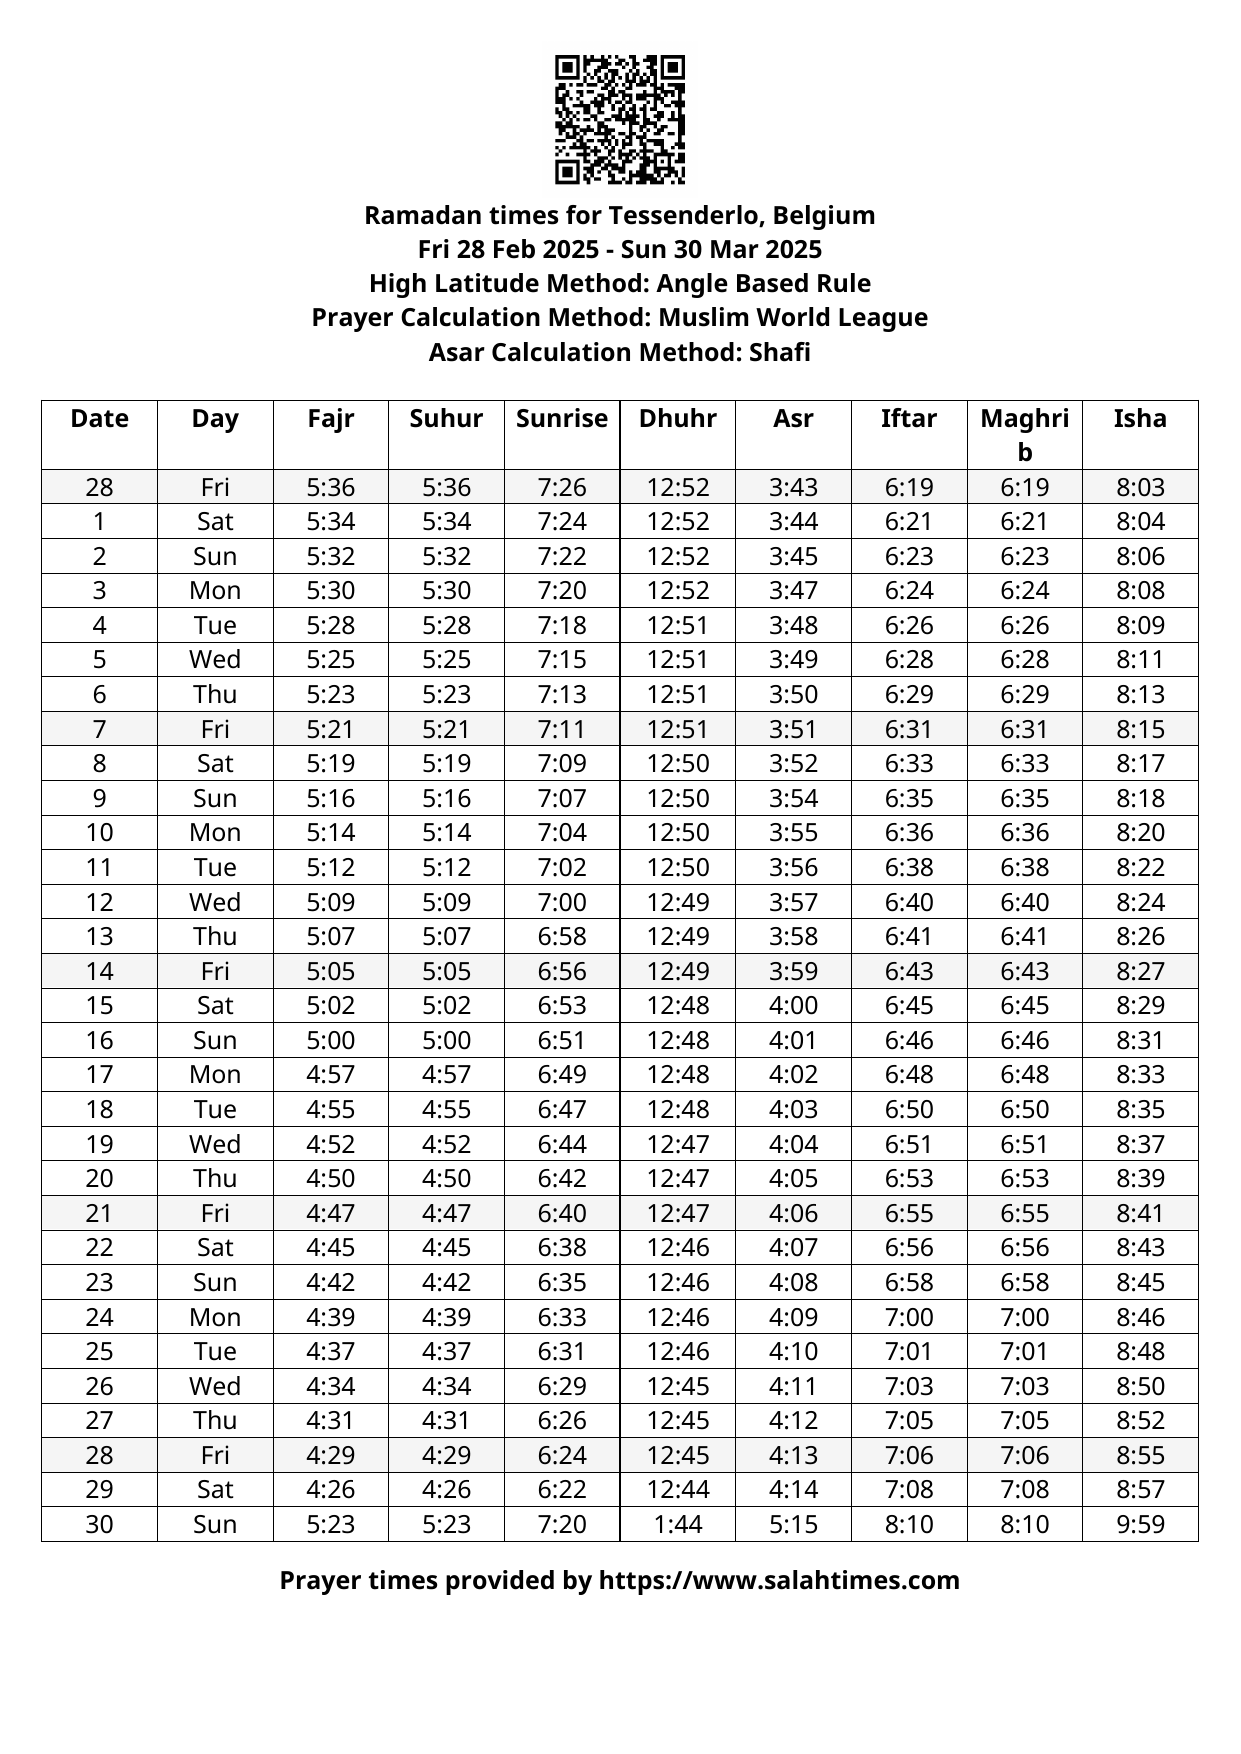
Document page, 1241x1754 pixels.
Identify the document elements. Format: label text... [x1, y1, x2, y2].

table_cell 5:28 [389, 608, 504, 642]
table_cell 6:35 [852, 781, 967, 814]
table_cell 12 [42, 885, 157, 918]
table_cell 6:29 [852, 677, 967, 711]
table_cell 4:02 [736, 1058, 851, 1091]
table_cell 5:36 [389, 470, 504, 503]
table_cell 5:05 [389, 954, 504, 987]
table_cell 4:47 [389, 1196, 504, 1229]
table_cell 6:56 [852, 1231, 967, 1264]
table_cell 8:06 [1083, 539, 1198, 572]
table_cell 6:22 [505, 1473, 619, 1506]
table_cell Fri [158, 1196, 273, 1229]
text High Latitude Method: Angle Based Rule [42, 266, 1198, 300]
table_cell 8:24 [1083, 885, 1198, 918]
table_cell Fri [158, 470, 273, 503]
table_cell 4:50 [274, 1161, 388, 1195]
table_cell 4:14 [736, 1473, 851, 1506]
table_header Asr [736, 401, 851, 469]
table_cell 20 [42, 1161, 157, 1195]
table_cell 5:23 [274, 1507, 388, 1541]
table_cell 6:55 [852, 1196, 967, 1229]
table_cell 7:11 [505, 712, 619, 745]
table_cell 12:51 [621, 677, 735, 711]
table_cell 7:20 [505, 1507, 619, 1541]
table_cell 6:33 [505, 1300, 619, 1333]
table_cell 3:43 [736, 470, 851, 503]
table_cell 8:29 [1083, 989, 1198, 1022]
table_cell Fri [158, 954, 273, 987]
table_cell 12:45 [621, 1404, 735, 1437]
table_cell 4:26 [389, 1473, 504, 1506]
table_cell Tue [158, 1092, 273, 1126]
table_cell 6:40 [852, 885, 967, 918]
table_cell 6:38 [505, 1231, 619, 1264]
table_cell 4:57 [389, 1058, 504, 1091]
table_cell 6:53 [852, 1161, 967, 1195]
table_cell 7 [42, 712, 157, 745]
table_cell 7:22 [505, 539, 619, 572]
table_cell 14 [42, 954, 157, 987]
table_cell 8:50 [1083, 1369, 1198, 1402]
table_cell 8:26 [1083, 919, 1198, 953]
table_cell 8:31 [1083, 1023, 1198, 1057]
table_cell 12:46 [621, 1300, 735, 1333]
table_cell 5:23 [389, 677, 504, 711]
table_cell 8:08 [1083, 574, 1198, 607]
table_header Iftar [852, 401, 967, 469]
table_cell 3:58 [736, 919, 851, 953]
table_cell 6:24 [968, 574, 1082, 607]
table_cell 6:33 [968, 746, 1082, 780]
table_cell 8:39 [1083, 1161, 1198, 1195]
table_cell 6:43 [968, 954, 1082, 987]
table_cell 3:52 [736, 746, 851, 780]
table_cell 6:51 [968, 1127, 1082, 1160]
table_cell 6:56 [968, 1231, 1082, 1264]
table_cell 12:50 [621, 816, 735, 849]
table_cell 7:03 [968, 1369, 1082, 1402]
table_cell Mon [158, 574, 273, 607]
table_cell 8:13 [1083, 677, 1198, 711]
table_header Isha [1083, 401, 1198, 469]
table_cell 8:52 [1083, 1404, 1198, 1437]
table_cell 5:23 [389, 1507, 504, 1541]
table_cell 7:13 [505, 677, 619, 711]
table_cell 6:56 [505, 954, 619, 987]
table_cell 12:50 [621, 781, 735, 814]
table_cell 7:05 [852, 1404, 967, 1437]
table_cell 4:52 [389, 1127, 504, 1160]
table_cell 5:25 [389, 643, 504, 676]
text Fri 28 Feb 2025 - Sun 30 Mar 2025 [42, 232, 1198, 266]
table_cell 6:23 [968, 539, 1082, 572]
table_cell 29 [42, 1473, 157, 1506]
table_cell 4:37 [274, 1334, 388, 1368]
table_cell 3:56 [736, 850, 851, 884]
table_cell 8:10 [968, 1507, 1082, 1541]
table_cell 6:51 [505, 1023, 619, 1057]
table_cell 5:36 [274, 470, 388, 503]
table_cell 12:51 [621, 608, 735, 642]
table_cell 8 [42, 746, 157, 780]
table_cell 6:28 [968, 643, 1082, 676]
table_cell 12:52 [621, 539, 735, 572]
table_cell 19 [42, 1127, 157, 1160]
table_cell Thu [158, 1404, 273, 1437]
table_header Maghrib [968, 401, 1082, 469]
table_cell 3:50 [736, 677, 851, 711]
table_cell 7:08 [968, 1473, 1082, 1506]
table_cell 8:57 [1083, 1473, 1198, 1506]
table_cell 6:42 [505, 1161, 619, 1195]
table_cell 4:26 [274, 1473, 388, 1506]
table_cell 5:15 [736, 1507, 851, 1541]
table_cell 7:07 [505, 781, 619, 814]
table_cell 4:37 [389, 1334, 504, 1368]
table_cell Wed [158, 1127, 273, 1160]
table_cell 6:26 [852, 608, 967, 642]
table_cell 4:57 [274, 1058, 388, 1091]
table_cell Sat [158, 1231, 273, 1264]
table_cell 12:44 [621, 1473, 735, 1506]
table_cell 26 [42, 1369, 157, 1402]
table_cell Tue [158, 1334, 273, 1368]
table_cell 3:59 [736, 954, 851, 987]
table_cell 6:36 [852, 816, 967, 849]
table_cell 8:10 [852, 1507, 967, 1541]
table_cell Fri [158, 712, 273, 745]
table_header Date [42, 401, 157, 469]
table_cell 8:48 [1083, 1334, 1198, 1368]
table_cell 6:38 [852, 850, 967, 884]
table_cell 8:43 [1083, 1231, 1198, 1264]
table_cell Wed [158, 1369, 273, 1402]
table_cell 1 [42, 504, 157, 538]
table_cell 5:12 [274, 850, 388, 884]
table_cell 4:29 [389, 1438, 504, 1472]
table_cell 28 [42, 470, 157, 503]
table_cell 5:28 [274, 608, 388, 642]
table_cell 28 [42, 1438, 157, 1472]
table_cell 6:24 [505, 1438, 619, 1472]
table_cell 8:46 [1083, 1300, 1198, 1333]
table_cell 5:14 [389, 816, 504, 849]
table_cell 4:39 [274, 1300, 388, 1333]
table_cell 5:19 [389, 746, 504, 780]
table_cell 12:49 [621, 919, 735, 953]
table_cell 4:03 [736, 1092, 851, 1126]
table_cell 12:48 [621, 989, 735, 1022]
table_cell 8:18 [1083, 781, 1198, 814]
table_cell 4:31 [389, 1404, 504, 1437]
table_cell 7:06 [852, 1438, 967, 1472]
table_cell 7:09 [505, 746, 619, 780]
table_cell 12:51 [621, 712, 735, 745]
table_cell 4:10 [736, 1334, 851, 1368]
table_cell 6:31 [852, 712, 967, 745]
table_cell 7:06 [968, 1438, 1082, 1472]
table_cell 5:02 [389, 989, 504, 1022]
table_cell 5:30 [389, 574, 504, 607]
table_cell 5:05 [274, 954, 388, 987]
table_cell 6:26 [968, 608, 1082, 642]
table_header Suhur [389, 401, 504, 469]
table_cell 7:20 [505, 574, 619, 607]
table_cell Sat [158, 746, 273, 780]
table_cell 12:47 [621, 1127, 735, 1160]
table_cell Sat [158, 1473, 273, 1506]
table_cell 4:04 [736, 1127, 851, 1160]
table_cell Mon [158, 1058, 273, 1091]
table_cell 6:29 [968, 677, 1082, 711]
table_cell Tue [158, 850, 273, 884]
table_cell 7:03 [852, 1369, 967, 1402]
table_header Day [158, 401, 273, 469]
table_cell 4:01 [736, 1023, 851, 1057]
table_cell 12:45 [621, 1369, 735, 1402]
table_cell 8:20 [1083, 816, 1198, 849]
table_cell 3:48 [736, 608, 851, 642]
table_cell 11 [42, 850, 157, 884]
table_cell 5:23 [274, 677, 388, 711]
table_cell 6:19 [852, 470, 967, 503]
table_cell 24 [42, 1300, 157, 1333]
text Ramadan times for Tessenderlo, Belgium [42, 198, 1198, 232]
table_cell 7:00 [852, 1300, 967, 1333]
table_cell Thu [158, 919, 273, 953]
table_cell 6:24 [852, 574, 967, 607]
table_cell 4:34 [274, 1369, 388, 1402]
table_cell 5:09 [389, 885, 504, 918]
table_cell 5:09 [274, 885, 388, 918]
table_cell Sun [158, 1265, 273, 1299]
table_cell 12:46 [621, 1334, 735, 1368]
table_cell 17 [42, 1058, 157, 1091]
table_cell 6:49 [505, 1058, 619, 1091]
table_cell 25 [42, 1334, 157, 1368]
table_cell 7:05 [968, 1404, 1082, 1437]
table_cell 12:46 [621, 1265, 735, 1299]
table_cell 4:29 [274, 1438, 388, 1472]
table_cell 8:41 [1083, 1196, 1198, 1229]
table_cell 6:40 [968, 885, 1082, 918]
table_cell 4:09 [736, 1300, 851, 1333]
table_cell 8:03 [1083, 470, 1198, 503]
table_header Fajr [274, 401, 388, 469]
table_cell 4:45 [389, 1231, 504, 1264]
table_cell 6:36 [968, 816, 1082, 849]
table_cell 12:52 [621, 574, 735, 607]
table_cell 5:16 [274, 781, 388, 814]
table_cell 4:05 [736, 1161, 851, 1195]
text Asar Calculation Method: Shafi [42, 334, 1198, 368]
table_cell 3:51 [736, 712, 851, 745]
table_cell 6:43 [852, 954, 967, 987]
table_cell 6:50 [852, 1092, 967, 1126]
table_cell 18 [42, 1092, 157, 1126]
table_cell 6:55 [968, 1196, 1082, 1229]
table_cell 6:53 [968, 1161, 1082, 1195]
table_cell 4:45 [274, 1231, 388, 1264]
table_cell 8:22 [1083, 850, 1198, 884]
table_cell 5 [42, 643, 157, 676]
table_cell 6:21 [968, 504, 1082, 538]
table_cell 6:45 [968, 989, 1082, 1022]
table_cell 12:46 [621, 1231, 735, 1264]
table_cell 6:21 [852, 504, 967, 538]
table_cell 12:52 [621, 470, 735, 503]
table_cell 6:53 [505, 989, 619, 1022]
table_cell 5:00 [274, 1023, 388, 1057]
table_cell 6:58 [968, 1265, 1082, 1299]
table_cell 27 [42, 1404, 157, 1437]
table_cell 12:45 [621, 1438, 735, 1472]
table_cell Thu [158, 677, 273, 711]
table_cell 13 [42, 919, 157, 953]
table_cell 3:49 [736, 643, 851, 676]
table_cell 6:33 [852, 746, 967, 780]
table_cell 12:48 [621, 1023, 735, 1057]
table_cell 4:11 [736, 1369, 851, 1402]
table_cell 23 [42, 1265, 157, 1299]
table_cell 3:45 [736, 539, 851, 572]
table_cell 6:45 [852, 989, 967, 1022]
table_cell 4:00 [736, 989, 851, 1022]
table_cell Mon [158, 1300, 273, 1333]
table_cell 4:31 [274, 1404, 388, 1437]
table_cell Sat [158, 504, 273, 538]
table_cell 7:18 [505, 608, 619, 642]
table_cell 6:48 [852, 1058, 967, 1091]
table_cell 6:41 [852, 919, 967, 953]
table_cell 7:01 [852, 1334, 967, 1368]
table_cell 6:40 [505, 1196, 619, 1229]
table_cell 3:54 [736, 781, 851, 814]
table_cell 1:44 [621, 1507, 735, 1541]
table_cell Fri [158, 1438, 273, 1472]
table_cell Sun [158, 539, 273, 572]
table_cell 4:47 [274, 1196, 388, 1229]
table_cell 6:58 [505, 919, 619, 953]
table_cell Sun [158, 781, 273, 814]
table_cell 4 [42, 608, 157, 642]
table_cell 4:55 [389, 1092, 504, 1126]
table_cell 7:04 [505, 816, 619, 849]
table_cell Mon [158, 816, 273, 849]
table_cell 3:57 [736, 885, 851, 918]
table_cell 8:17 [1083, 746, 1198, 780]
table_cell Thu [158, 1161, 273, 1195]
table_cell 6:58 [852, 1265, 967, 1299]
table_cell 6:41 [968, 919, 1082, 953]
table_cell Wed [158, 643, 273, 676]
table_cell 5:07 [389, 919, 504, 953]
table_cell 21 [42, 1196, 157, 1229]
table_cell 4:07 [736, 1231, 851, 1264]
table_cell 8:04 [1083, 504, 1198, 538]
table_cell 4:52 [274, 1127, 388, 1160]
table_cell 4:50 [389, 1161, 504, 1195]
table_cell 5:30 [274, 574, 388, 607]
table_cell 4:08 [736, 1265, 851, 1299]
table_cell Sat [158, 989, 273, 1022]
table_cell 30 [42, 1507, 157, 1541]
table_cell 15 [42, 989, 157, 1022]
table_cell 7:00 [968, 1300, 1082, 1333]
table_cell 5:32 [389, 539, 504, 572]
table_cell 7:02 [505, 850, 619, 884]
table_cell 6:46 [968, 1023, 1082, 1057]
table_cell Sun [158, 1023, 273, 1057]
table_cell 6 [42, 677, 157, 711]
table_cell 22 [42, 1231, 157, 1264]
table_cell 7:00 [505, 885, 619, 918]
table_cell 4:39 [389, 1300, 504, 1333]
table_cell 7:01 [968, 1334, 1082, 1368]
table_cell 8:35 [1083, 1092, 1198, 1126]
table_cell 6:19 [968, 470, 1082, 503]
table_cell 5:21 [274, 712, 388, 745]
table_cell 7:24 [505, 504, 619, 538]
table_cell 9 [42, 781, 157, 814]
table_cell 12:49 [621, 885, 735, 918]
table_cell 6:26 [505, 1404, 619, 1437]
table_cell 4:42 [389, 1265, 504, 1299]
table_cell 6:51 [852, 1127, 967, 1160]
table_cell 6:35 [968, 781, 1082, 814]
table_cell 8:09 [1083, 608, 1198, 642]
table_cell 3:44 [736, 504, 851, 538]
table_cell 12:50 [621, 746, 735, 780]
table_cell 5:14 [274, 816, 388, 849]
table_cell 16 [42, 1023, 157, 1057]
table_cell 6:31 [505, 1334, 619, 1368]
table_cell 12:48 [621, 1092, 735, 1126]
table_cell 6:38 [968, 850, 1082, 884]
table_cell 7:26 [505, 470, 619, 503]
table_cell Tue [158, 608, 273, 642]
table_cell 12:49 [621, 954, 735, 987]
table_cell Sun [158, 1507, 273, 1541]
table_cell 5:02 [274, 989, 388, 1022]
table_cell 5:21 [389, 712, 504, 745]
table_cell 7:08 [852, 1473, 967, 1506]
table_cell 6:46 [852, 1023, 967, 1057]
table_cell 5:25 [274, 643, 388, 676]
table_cell 6:35 [505, 1265, 619, 1299]
table_cell 3:47 [736, 574, 851, 607]
table_cell 6:28 [852, 643, 967, 676]
text Prayer times provided by https://www.salahtimes.com [42, 1563, 1198, 1597]
table_cell 6:47 [505, 1092, 619, 1126]
table_cell 12:51 [621, 643, 735, 676]
table_cell 9:59 [1083, 1507, 1198, 1541]
table_cell 6:44 [505, 1127, 619, 1160]
table_cell 10 [42, 816, 157, 849]
table_cell 12:52 [621, 504, 735, 538]
table_cell 5:34 [389, 504, 504, 538]
table_cell 2 [42, 539, 157, 572]
table_cell 6:29 [505, 1369, 619, 1402]
table_cell 12:47 [621, 1161, 735, 1195]
table_cell 8:45 [1083, 1265, 1198, 1299]
table_cell 4:55 [274, 1092, 388, 1126]
table_cell 6:48 [968, 1058, 1082, 1091]
table_cell 12:50 [621, 850, 735, 884]
table_cell 12:47 [621, 1196, 735, 1229]
text Prayer Calculation Method: Muslim World League [42, 300, 1198, 334]
table_cell 5:19 [274, 746, 388, 780]
table_cell 5:07 [274, 919, 388, 953]
table_cell 3 [42, 574, 157, 607]
table_cell 4:42 [274, 1265, 388, 1299]
table_cell 5:32 [274, 539, 388, 572]
table_cell 4:12 [736, 1404, 851, 1437]
table_cell 5:34 [274, 504, 388, 538]
table_cell 5:12 [389, 850, 504, 884]
table_cell 5:00 [389, 1023, 504, 1057]
table_cell 6:23 [852, 539, 967, 572]
table_cell 8:15 [1083, 712, 1198, 745]
table_cell 4:13 [736, 1438, 851, 1472]
table_cell 12:48 [621, 1058, 735, 1091]
table_cell 8:55 [1083, 1438, 1198, 1472]
table_header Sunrise [505, 401, 619, 469]
table_cell 4:06 [736, 1196, 851, 1229]
picture [542, 41, 699, 198]
table_cell 8:27 [1083, 954, 1198, 987]
table_cell 3:55 [736, 816, 851, 849]
table_cell 8:33 [1083, 1058, 1198, 1091]
table_cell 6:31 [968, 712, 1082, 745]
table_cell 6:50 [968, 1092, 1082, 1126]
table_cell 7:15 [505, 643, 619, 676]
table_cell 8:37 [1083, 1127, 1198, 1160]
table_cell 5:16 [389, 781, 504, 814]
table_cell 8:11 [1083, 643, 1198, 676]
table_cell Wed [158, 885, 273, 918]
table_header Dhuhr [621, 401, 735, 469]
table_cell 4:34 [389, 1369, 504, 1402]
